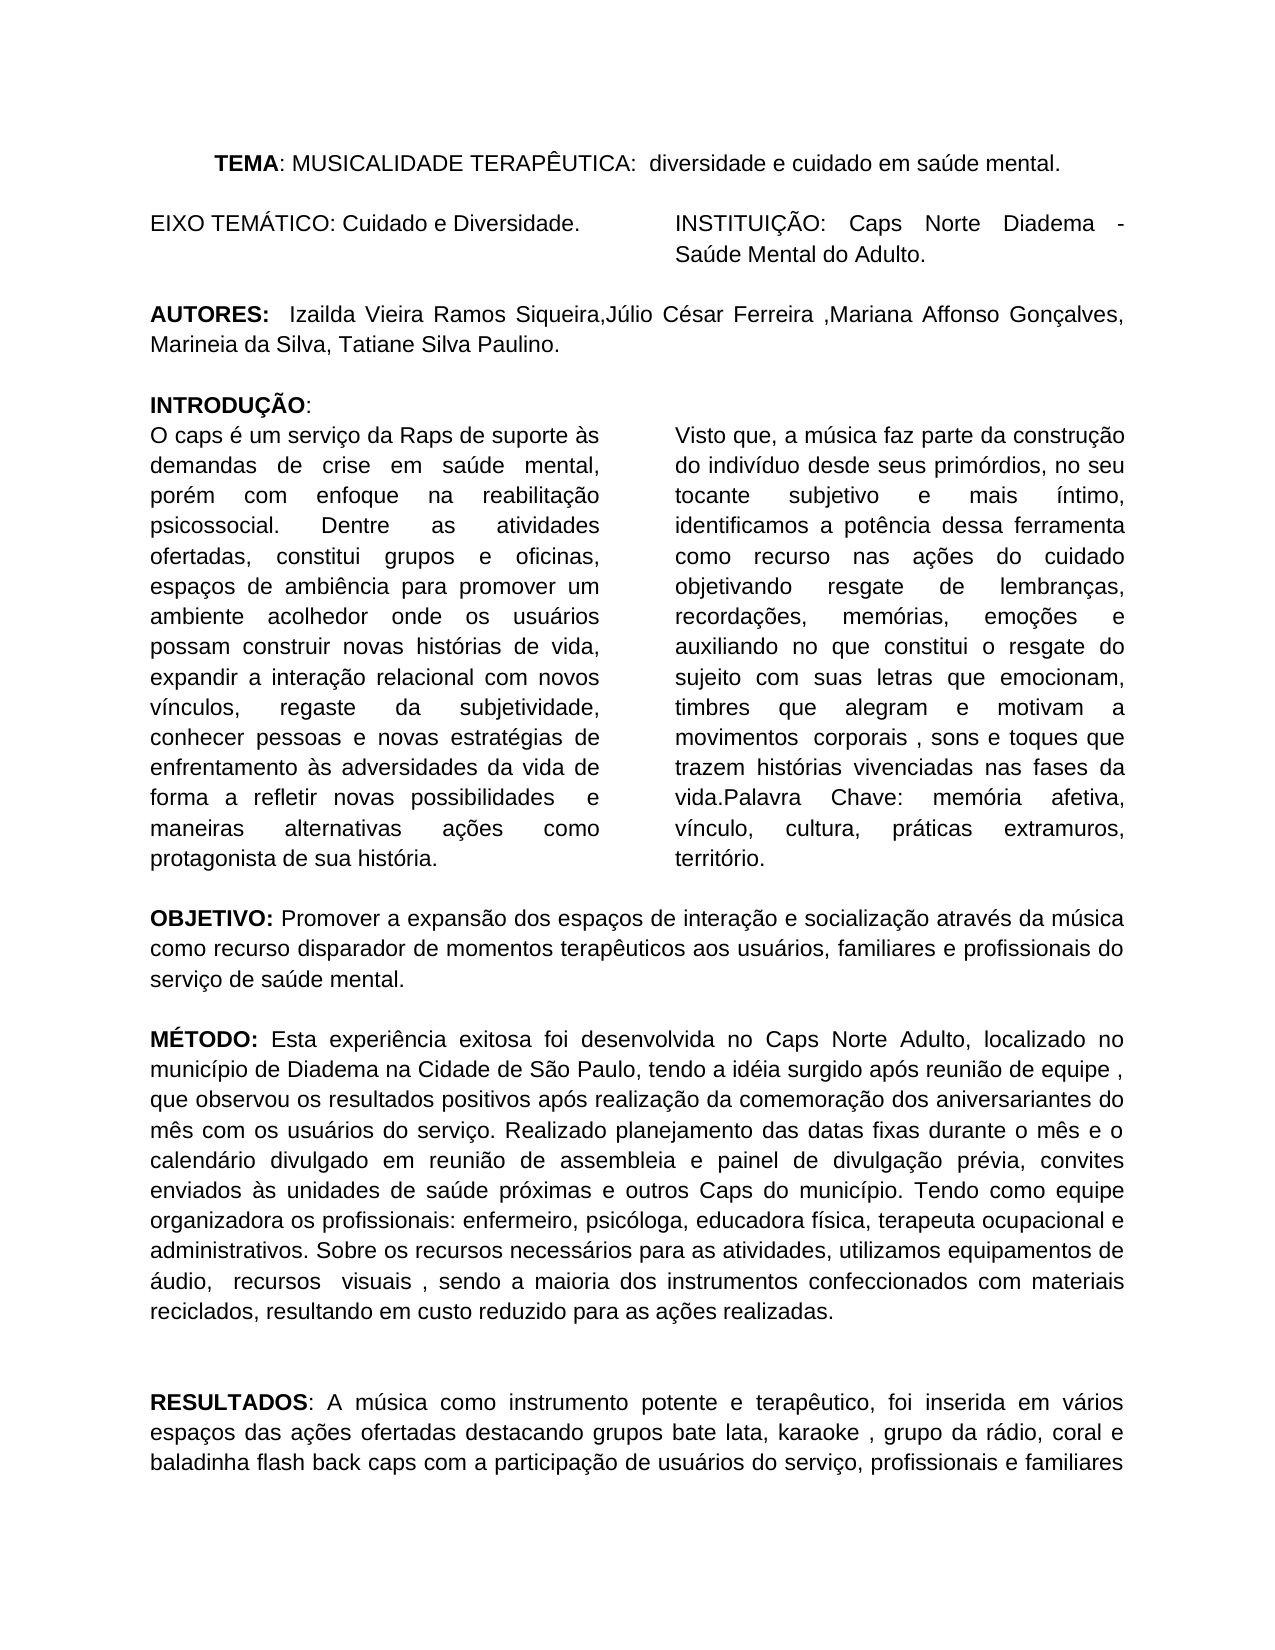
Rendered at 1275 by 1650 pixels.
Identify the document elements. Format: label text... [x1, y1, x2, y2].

text EIXO TEMÁTICO: Cuidado e Diversidade. [150, 210, 600, 237]
text INSTITUIÇÃO: Caps Norte Diadema - Saúde Mental do Adulto. [675, 210, 1125, 267]
text OBJETIVO: Promover a expansão dos espaços de interação e socialização através da música como recurso disparador de momentos terapêuticos aos usuários, familiares e profissionais do serviço de saúde mental. [150, 905, 1125, 992]
text INTRODUÇÃO: [150, 392, 1125, 418]
text Visto que, a música faz parte da construção do indivíduo desde seus primórdios, no seu tocante subjetivo e mais íntimo, identificamos a potência dessa ferramenta como recurso nas ações do cuidado objetivando resgate de lembranças, recordações, memórias, emoções e auxiliando no que constitui o resgate do sujeito com suas letras que emocionam, timbres que alegram e motivam a movimentos corporais , sons e toques que trazem histórias vivenciadas nas fases da vida.Palavra Chave: memória afetiva, vínculo, cultura, práticas extramuros, território. [675, 422, 1125, 871]
text AUTORES: Izailda Vieira Ramos Siqueira,Júlio César Ferreira ,Mariana Affonso Gonçalves, Marineia da Silva, Tatiane Silva Paulino. [150, 301, 1125, 358]
text TEMA: MUSICALIDADE TERAPÊUTICA: diversidade e cuidado em saúde mental. [150, 150, 1125, 176]
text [150, 1388, 1125, 1475]
text MÉTODO: Esta experiência exitosa foi desenvolvida no Caps Norte Adulto, localizado no município de Diadema na Cidade de São Paulo, tendo a idéia surgido após reunião de equipe , que observou os resultados positivos após realização da comemoração dos aniversariantes do mês com os usuários do serviço. Realizado planejamento das datas fixas durante o mês e o calendário divulgado em reunião de assembleia e painel de divulgação prévia, convites enviados às unidades de saúde próximas e outros Caps do município. Tendo como equipe organizadora os profissionais: enfermeiro, psicóloga, educadora física, terapeuta ocupacional e administrativos. Sobre os recursos necessários para as atividades, utilizamos equipamentos de áudio, recursos visuais , sendo a maioria dos instrumentos confeccionados com materiais reciclados, resultando em custo reduzido para as ações realizadas. [150, 1026, 1125, 1324]
text O caps é um serviço da Raps de suporte às demandas de crise em saúde mental, porém com enfoque na reabilitação psicossocial. Dentre as atividades ofertadas, constitui grupos e oficinas, espaços de ambiência para promover um ambiente acolhedor onde os usuários possam construir novas histórias de vida, expandir a interação relacional com novos vínculos, regaste da subjetividade, conhecer pessoas e novas estratégias de enfrentamento às adversidades da vida de forma a refletir novas possibilidades e maneiras alternativas ações como protagonista de sua história. [150, 422, 600, 871]
